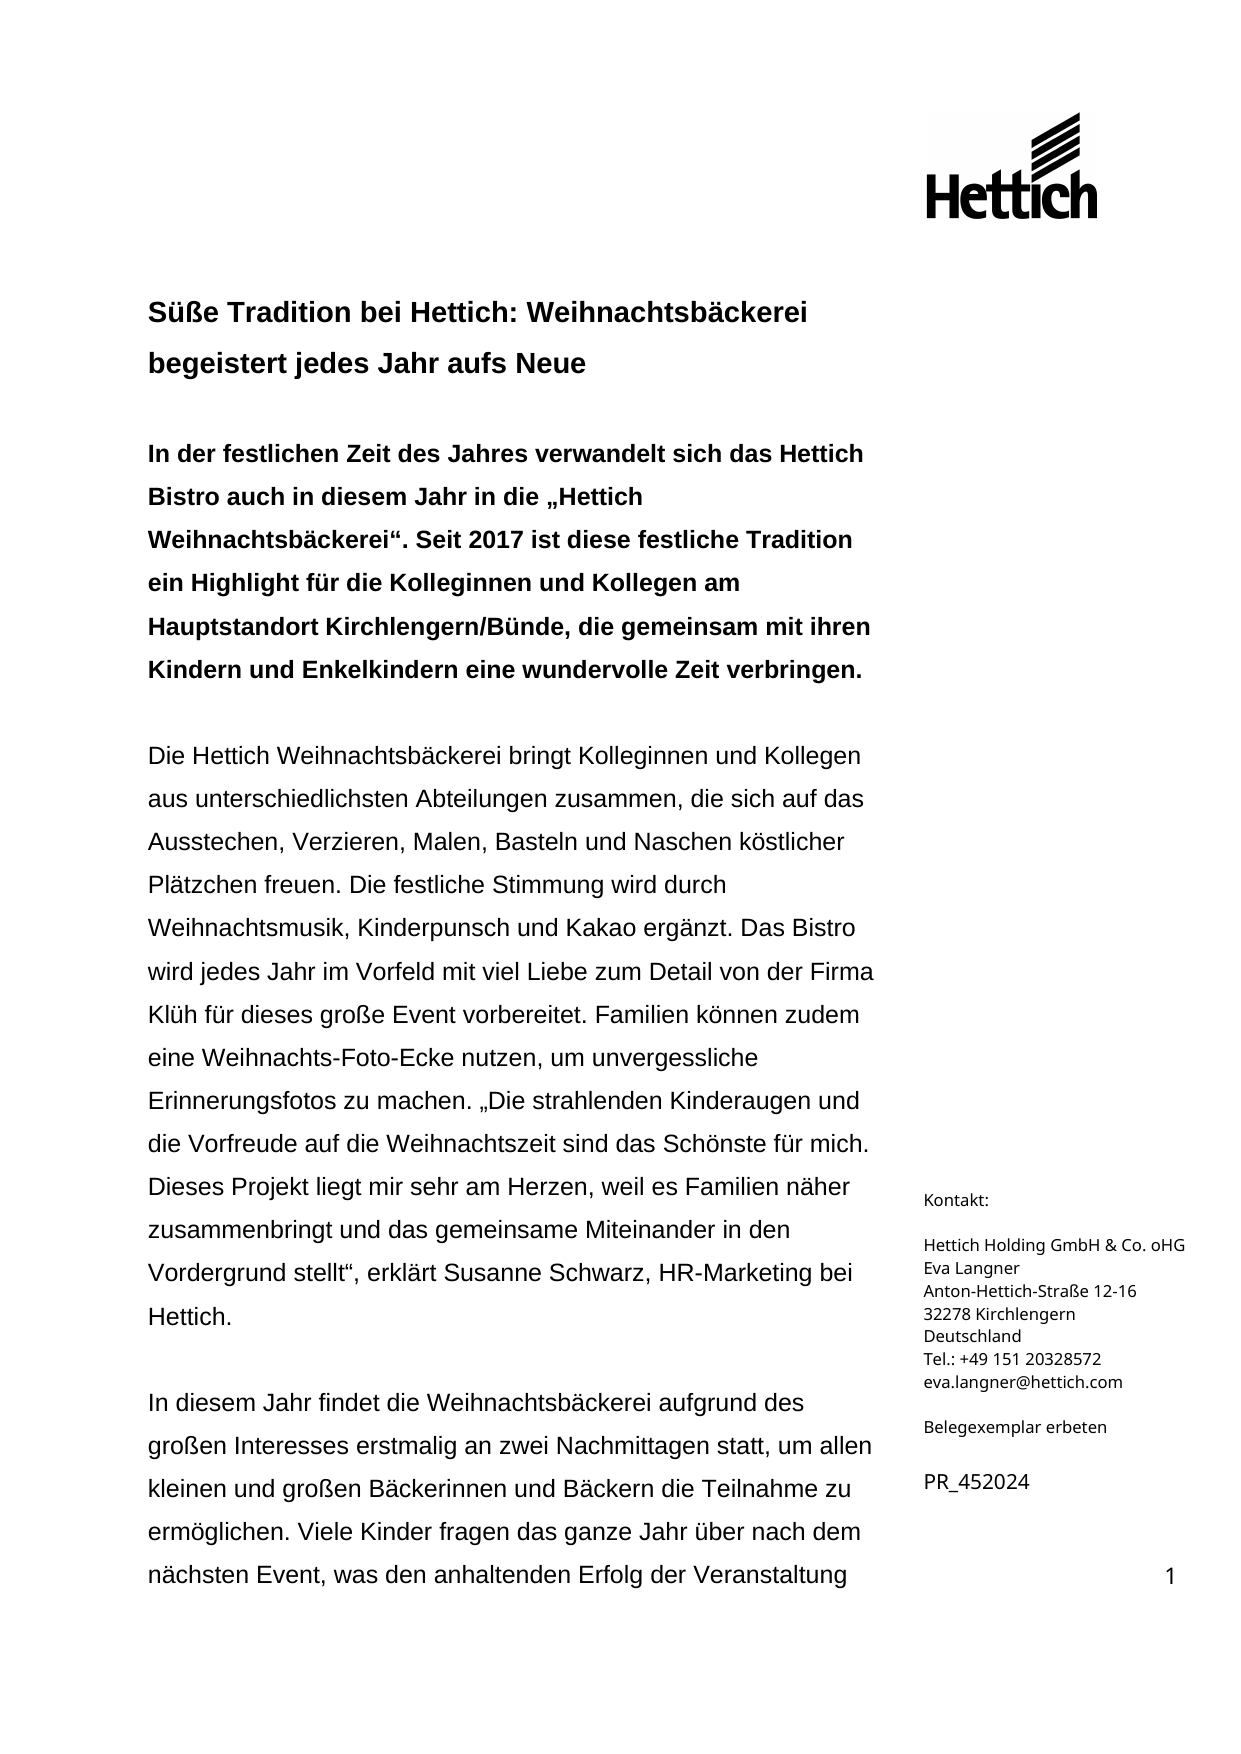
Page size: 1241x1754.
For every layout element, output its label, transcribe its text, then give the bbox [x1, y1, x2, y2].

text Süße Tradition bei Hettich: Weihnachtsbäckerei begeistert jedes Jahr aufs Neue [148, 295, 886, 379]
picture [926, 112, 1097, 219]
text Die Hettich Weihnachtsbäckerei bringt Kolleginnen und Kollegen aus unterschiedlichsten Abteilungen zusammen, die sich auf das Ausstechen, Verzieren, Malen, Basteln und Naschen köstlicher Plätzchen freuen. Die festliche Stimmung wird durch Weihnachtsmusik, Kinderpunsch und Kakao ergänzt. Das Bistro wird jedes Jahr im Vorfeld mit viel Liebe zum Detail von der Firma Klüh für dieses große Event vorbereitet. Familien können zudem eine Weihnachts-Foto-Ecke nutzen, um unvergessliche Erinnerungsfotos zu machen. „Die strahlenden Kinderaugen und die Vorfreude auf die Weihnachtszeit sind das Schönste für mich. Dieses Projekt liegt mir sehr am Herzen, weil es Familien näher zusammenbringt und das gemeinsame Miteinander in den Vordergrund stellt“, erklärt Susanne Schwarz, HR-Marketing bei Hettich. [148, 741, 886, 1330]
text In der festlichen Zeit des Jahres verwandelt sich das Hettich Bistro auch in diesem Jahr in die „Hettich Weihnachtsbäckerei“. Seit 2017 ist diese festliche Tradition ein Highlight für die Kolleginnen und Kollegen am Hauptstandort Kirchlengern/Bünde, die gemeinsam mit ihren Kindern und Enkelkindern eine wundervolle Zeit verbringen. [148, 439, 886, 683]
